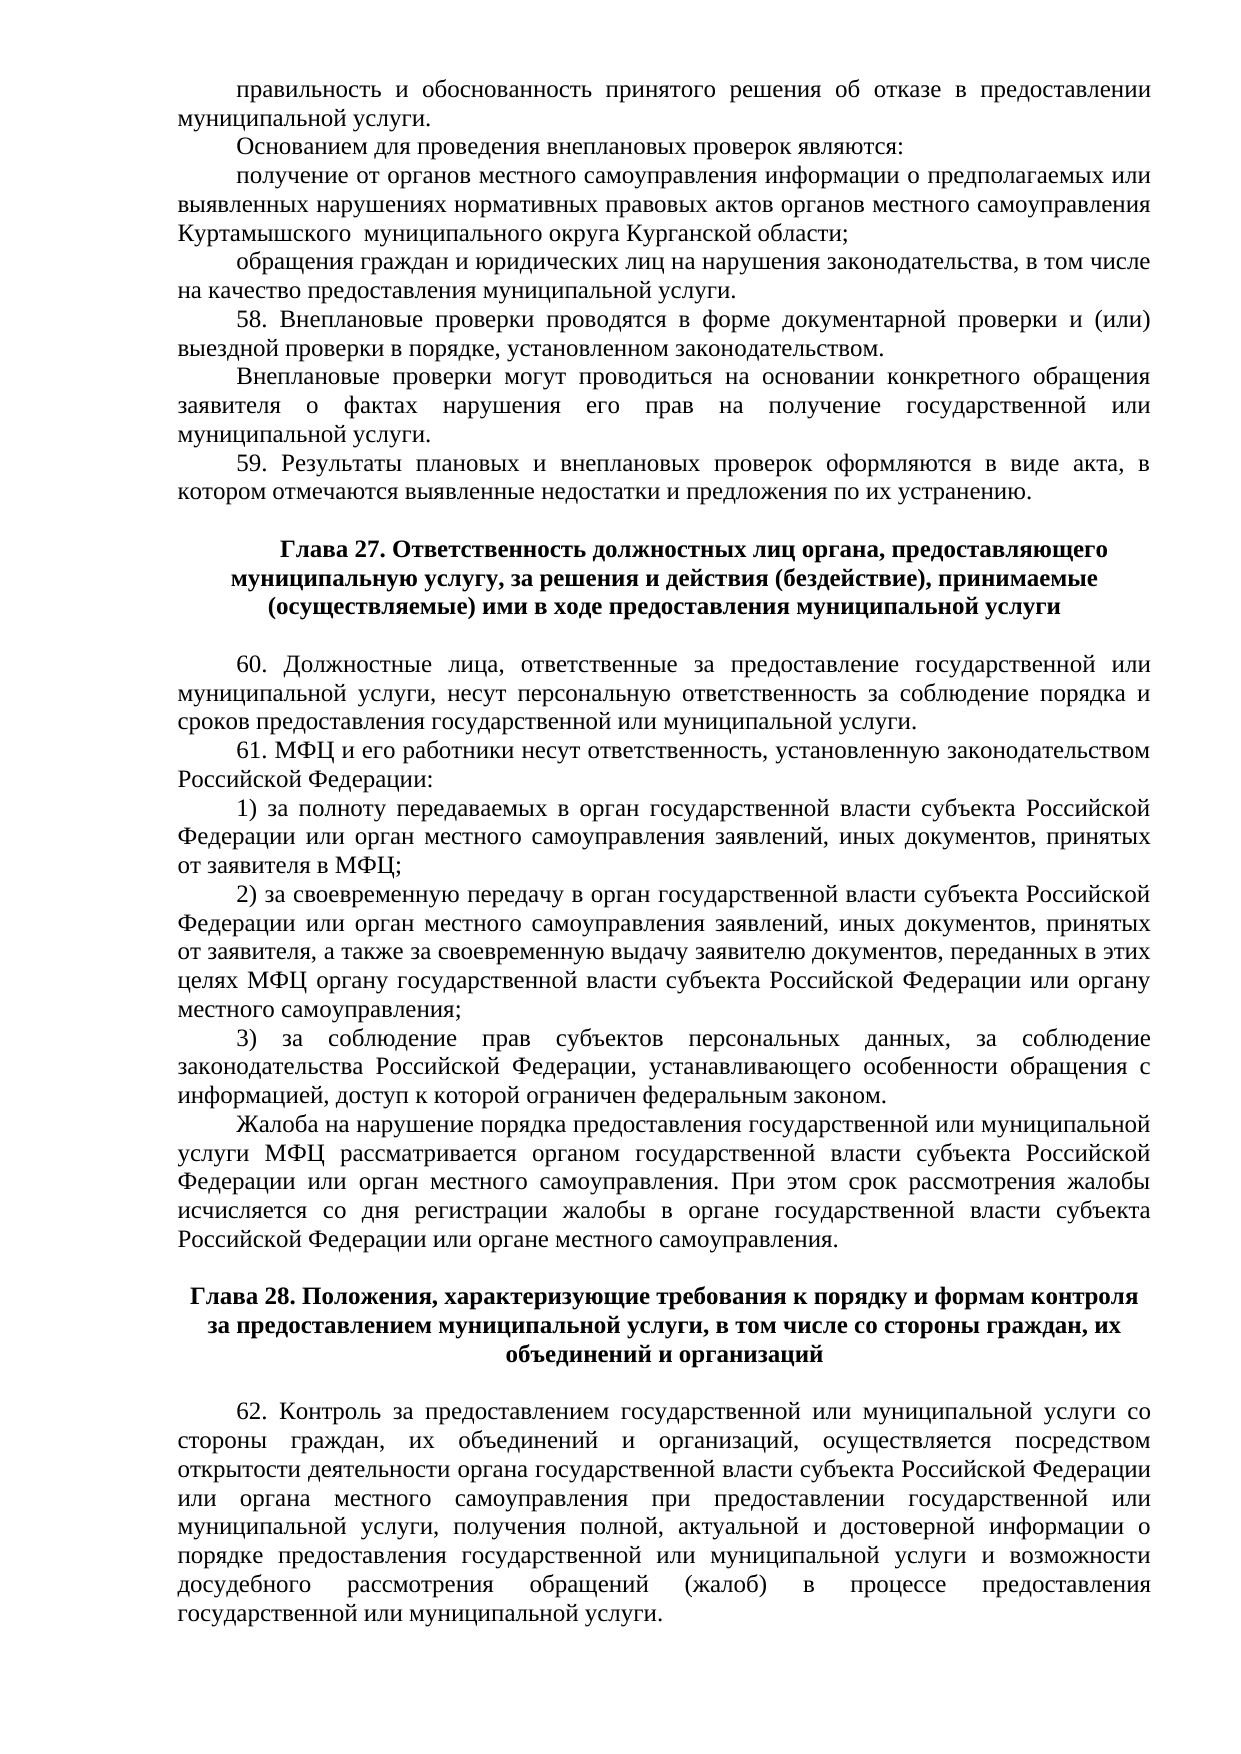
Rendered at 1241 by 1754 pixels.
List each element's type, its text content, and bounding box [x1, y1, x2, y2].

text 1) за полноту передаваемых в орган государственной власти субъекта Российской Федерации или орган местного самоуправления заявлений, иных документов, принятых от заявителя в МФЦ; [177, 793, 1152, 879]
text 3) за соблюдение прав субъектов персональных данных, за соблюдение законодательства Российской Федерации, устанавливающего особенности обращения с информацией, доступ к которой ограничен федеральным законом. [177, 1023, 1152, 1109]
text Жалоба на нарушение порядка предоставления государственной или муниципальной услуги МФЦ рассматривается органом государственной власти субъекта Российской Федерации или орган местного самоуправления. При этом срок рассмотрения жалобы исчисляется со дня регистрации жалобы в органе государственной власти субъекта Российской Федерации или органе местного самоуправления. [177, 1109, 1152, 1253]
text Основанием для проведения внеплановых проверок являются: [177, 131, 1152, 160]
text Глава 27. Ответственность должностных лиц органа, предоставляющего муниципальную услугу, за решения и действия (бездействие), принимаемые (осуществляемые) ими в ходе предоставления муниципальной услуги [177, 534, 1152, 620]
text получение от органов местного самоуправления информации о предполагаемых или выявленных нарушениях нормативных правовых актов органов местного самоуправления Куртамышского муниципального округа Курганской области; [177, 160, 1152, 246]
text Глава 28. Положения, характеризующие требования к порядку и формам контроля за предоставлением муниципальной услуги, в том числе со стороны граждан, их объединений и организаций [177, 1281, 1152, 1368]
text 59. Результаты плановых и внеплановых проверок оформляются в виде акта, в котором отмечаются выявленные недостатки и предложения по их устранению. [177, 448, 1152, 505]
text 62. Контроль за предоставлением государственной или муниципальной услуги со стороны граждан, их объединений и организаций, осуществляется посредством открытости деятельности органа государственной власти субъекта Российской Федерации или органа местного самоуправления при предоставлении государственной или муниципальной услуги, получения полной, актуальной и достоверной информации о порядке предоставления государственной или муниципальной услуги и возможности досудебного рассмотрения обращений (жалоб) в процессе предоставления государственной или муниципальной услуги. [177, 1396, 1152, 1626]
text 61. МФЦ и его работники несут ответственность, установленную законодательством Российской Федерации: [177, 735, 1152, 793]
text Внеплановые проверки могут проводиться на основании конкретного обращения заявителя о фактах нарушения его прав на получение государственной или муниципальной услуги. [177, 361, 1152, 448]
text 60. Должностные лица, ответственные за предоставление государственной или муниципальной услуги, несут персональную ответственность за соблюдение порядка и сроков предоставления государственной или муниципальной услуги. [177, 649, 1152, 735]
text обращения граждан и юридических лиц на нарушения законодательства, в том числе на качество предоставления муниципальной услуги. [177, 246, 1152, 304]
text правильность и обоснованность принятого решения об отказе в предоставлении муниципальной услуги. [177, 74, 1152, 131]
text 58. Внеплановые проверки проводятся в форме документарной проверки и (или) выездной проверки в порядке, установленном законодательством. [177, 304, 1152, 361]
text 2) за своевременную передачу в орган государственной власти субъекта Российской Федерации или орган местного самоуправления заявлений, иных документов, принятых от заявителя, а также за своевременную выдачу заявителю документов, переданных в этих целях МФЦ органу государственной власти субъекта Российской Федерации или органу местного самоуправления; [177, 879, 1152, 1023]
